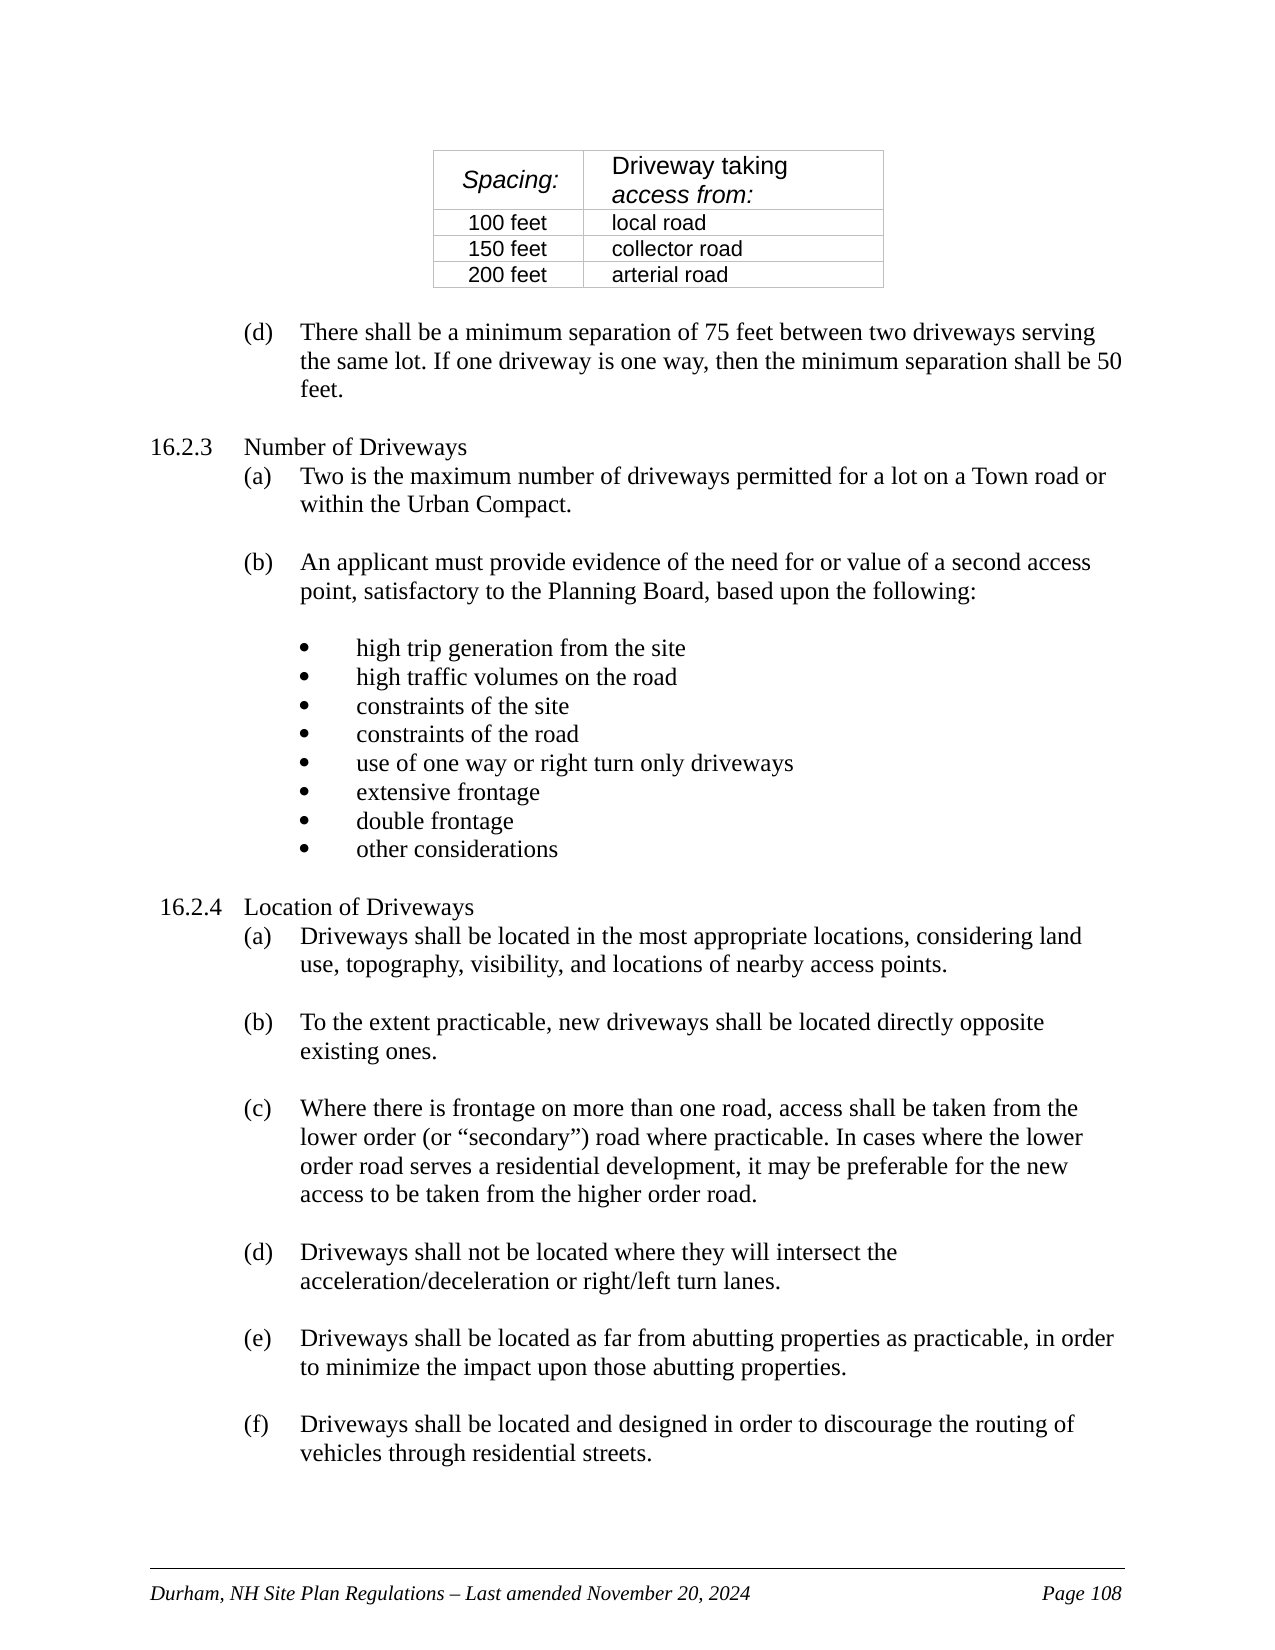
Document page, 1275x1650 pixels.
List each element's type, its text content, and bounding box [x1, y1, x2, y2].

text (a) Driveways shall be located in the most appropriate locations, considering land use, topography, visibility, and locations of nearby access points. [244, 921, 1125, 978]
list use of one way or right turn only driveways [300, 748, 1125, 777]
text 16.2.4 Location of Driveways [159, 892, 1125, 921]
text (b) An applicant must provide evidence of the need for or value of a second access point, satisfactory to the Planning Board, based upon the following: [244, 547, 1125, 604]
list high trip generation from the site [300, 633, 1125, 662]
table_cell Driveway taking access from: [584, 151, 883, 208]
text (c) Where there is frontage on more than one road, access shall be taken from the lower order (or “secondary”) road where practicable. In cases where the lower order road serves a residential development, it may be preferable for the new access to be taken from the higher order road. [244, 1093, 1125, 1208]
table_cell arterial road [584, 262, 883, 287]
table_cell 150 feet [434, 236, 583, 261]
list high traffic volumes on the road [300, 662, 1125, 691]
table_cell local road [584, 210, 883, 235]
list extensive frontage [300, 777, 1125, 806]
text 16.2.3 Number of Driveways [150, 432, 1125, 461]
table_cell collector road [584, 236, 883, 261]
list other considerations [300, 834, 1125, 863]
text (f) Driveways shall be located and designed in order to discourage the routing of vehicles through residential streets. [244, 1409, 1125, 1467]
list constraints of the site [300, 691, 1125, 719]
text (e) Driveways shall be located as far from abutting properties as practicable, in order to minimize the impact upon those abutting properties. [244, 1323, 1125, 1381]
table_cell Spacing: [434, 151, 583, 208]
text (d) Driveways shall not be located where they will intersect the acceleration/deceleration or right/left turn lanes. [244, 1237, 1125, 1294]
table_cell 100 feet [434, 210, 583, 235]
list constraints of the road [300, 719, 1125, 748]
table_cell 200 feet [434, 262, 583, 287]
list double frontage [300, 806, 1125, 834]
text (d) There shall be a minimum separation of 75 feet between two driveways serving the same lot. If one driveway is one way, then the minimum separation shall be 50 feet. [244, 317, 1125, 403]
text (b) To the extent practicable, new driveways shall be located directly opposite existing ones. [244, 1007, 1125, 1064]
text (a) Two is the maximum number of driveways permitted for a lot on a Town road or within the Urban Compact. [244, 461, 1125, 518]
